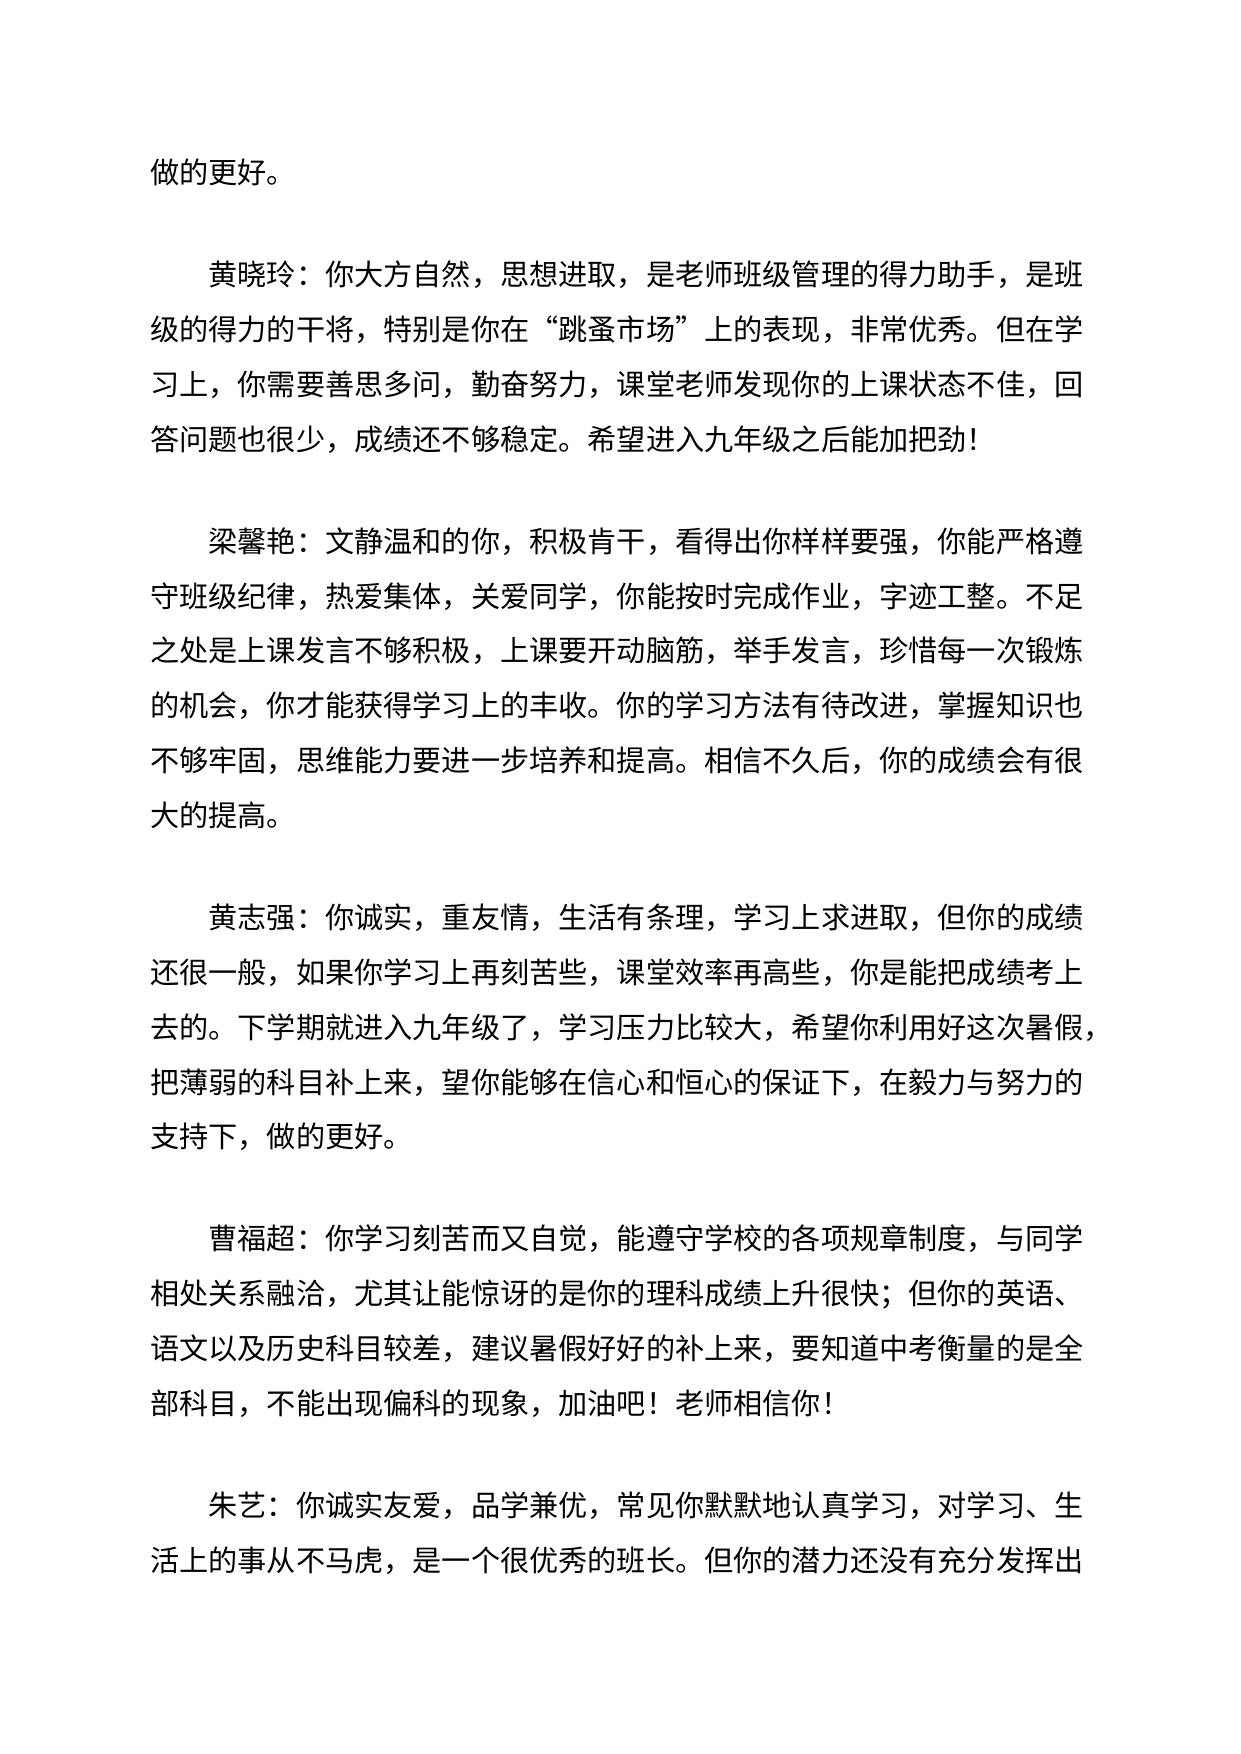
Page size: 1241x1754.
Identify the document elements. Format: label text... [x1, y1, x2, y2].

text 曹福超：你学习刻苦而又自觉，能遵守学校的各项规章制度，与同学相处关系融洽，尤其让能惊讶的是你的理科成绩上升很快；但你的英语、语文以及历史科目较差，建议暑假好好的补上来，要知道中考衡量的是全部科目，不能出现偏科的现象，加油吧！老师相信你！ [150, 1216, 1090, 1423]
text 梁馨艳：文静温和的你，积极肯干，看得出你样样要强，你能严格遵守班级纪律，热爱集体，关爱同学，你能按时完成作业，字迹工整。不足之处是上课发言不够积极，上课要开动脑筋，举手发言，珍惜每一次锻炼的机会，你才能获得学习上的丰收。你的学习方法有待改进，掌握知识也不够牢固，思维能力要进一步培养和提高。相信不久后，你的成绩会有很大的提高。 [150, 518, 1090, 835]
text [150, 1482, 1090, 1579]
text 黄志强：你诚实，重友情，生活有条理，学习上求进取，但你的成绩还很一般，如果你学习上再刻苦些，课堂效率再高些，你是能把成绩考上去的。下学期就进入九年级了，学习压力比较大，希望你利用好这次暑假，把薄弱的科目补上来，望你能够在信心和恒心的保证下，在毅力与努力的支持下，做的更好。 [150, 894, 1090, 1156]
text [150, 150, 1090, 192]
text 黄晓玲：你大方自然，思想进取，是老师班级管理的得力助手，是班级的得力的干将，特别是你在“跳蚤市场”上的表现，非常优秀。但在学习上，你需要善思多问，勤奋努力，课堂老师发现你的上课状态不佳，回答问题也很少，成绩还不够稳定。希望进入九年级之后能加把劲！ [150, 252, 1090, 459]
